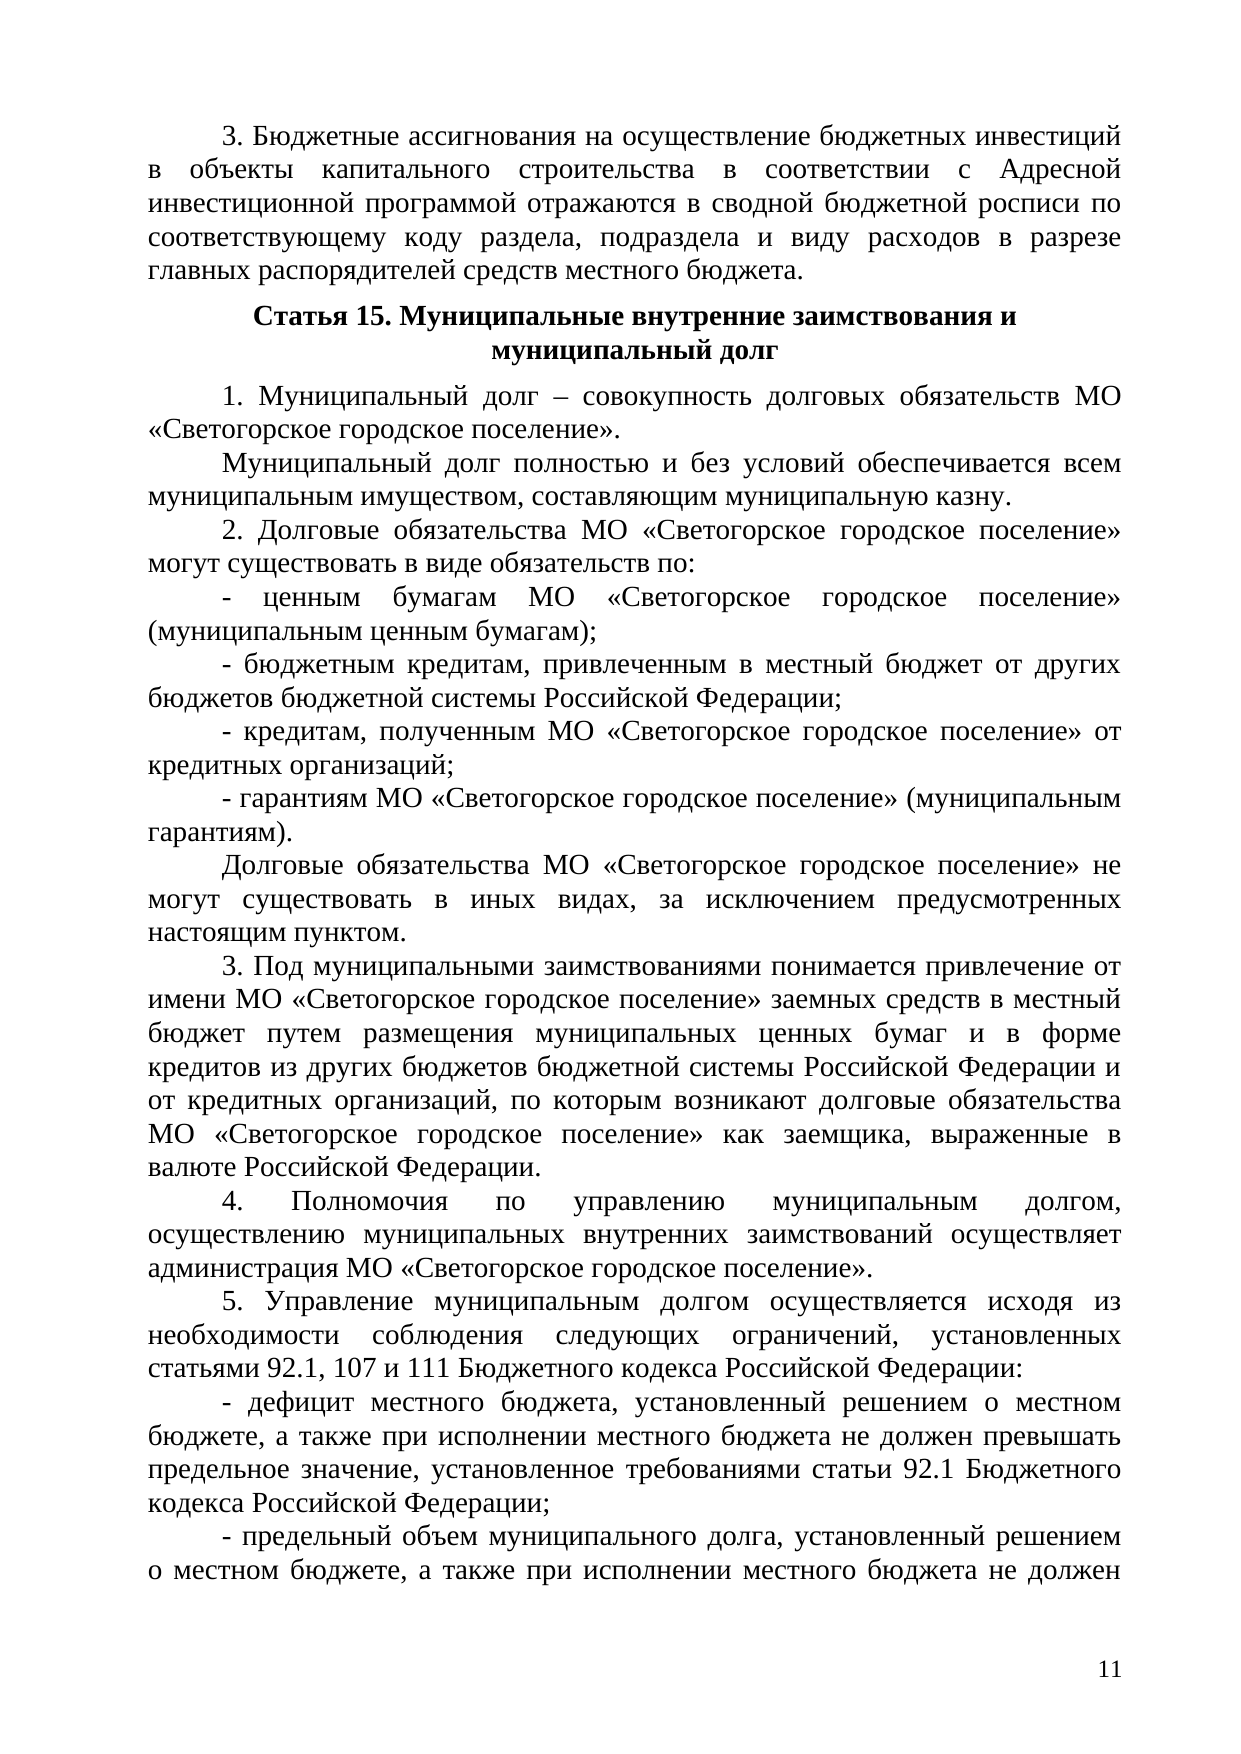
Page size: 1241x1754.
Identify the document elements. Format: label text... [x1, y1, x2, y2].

text 1. Муниципальный долг – совокупность долговых обязательств МО «Светогорское городское поселение». [148, 378, 1122, 445]
text - гарантиям МО «Светогорское городское поселение» (муниципальным гарантиям). [148, 780, 1122, 847]
text - дефицит местного бюджета, установленный решением о местном бюджете, а также при исполнении местного бюджета не должен превышать предельное значение, установленное требованиями статьи 92.1 Бюджетного кодекса Российской Федерации; [148, 1384, 1122, 1518]
text - ценным бумагам МО «Светогорское городское поселение» (муниципальным ценным бумагам); [148, 579, 1122, 646]
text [148, 1518, 1122, 1585]
text - бюджетным кредитам, привлеченным в местный бюджет от других бюджетов бюджетной системы Российской Федерации; [148, 646, 1122, 713]
text 4. Полномочия по управлению муниципальным долгом, осуществлению муниципальных внутренних заимствований осуществляет администрация МО «Светогорское городское поселение». [148, 1183, 1122, 1283]
text 5. Управление муниципальным долгом осуществляется исходя из необходимости соблюдения следующих ограничений, установленных статьями 92.1, 107 и 111 Бюджетного кодекса Российской Федерации: [148, 1283, 1122, 1384]
text Статья 15. Муниципальные внутренние заимствования и муниципальный долг [148, 298, 1122, 365]
text Муниципальный долг полностью и без условий обеспечивается всем муниципальным имуществом, составляющим муниципальную казну. [148, 445, 1122, 512]
text - кредитам, полученным МО «Светогорское городское поселение» от кредитных организаций; [148, 713, 1122, 780]
text 3. Бюджетные ассигнования на осуществление бюджетных инвестиций в объекты капитального строительства в соответствии с Адресной инвестиционной программой отражаются в сводной бюджетной росписи по соответствующему коду раздела, подраздела и виду расходов в разрезе главных распорядителей средств местного бюджета. [148, 118, 1122, 286]
text 2. Долговые обязательства МО «Светогорское городское поселение» могут существовать в виде обязательств по: [148, 512, 1122, 579]
text 3. Под муниципальными заимствованиями понимается привлечение от имени МО «Светогорское городское поселение» заемных средств в местный бюджет путем размещения муниципальных ценных бумаг и в форме кредитов из других бюджетов бюджетной системы Российской Федерации и от кредитных организаций, по которым возникают долговые обязательства МО «Светогорское городское поселение» как заемщика, выраженные в валюте Российской Федерации. [148, 948, 1122, 1183]
text Долговые обязательства МО «Светогорское городское поселение» не могут существовать в иных видах, за исключением предусмотренных настоящим пунктом. [148, 847, 1122, 948]
